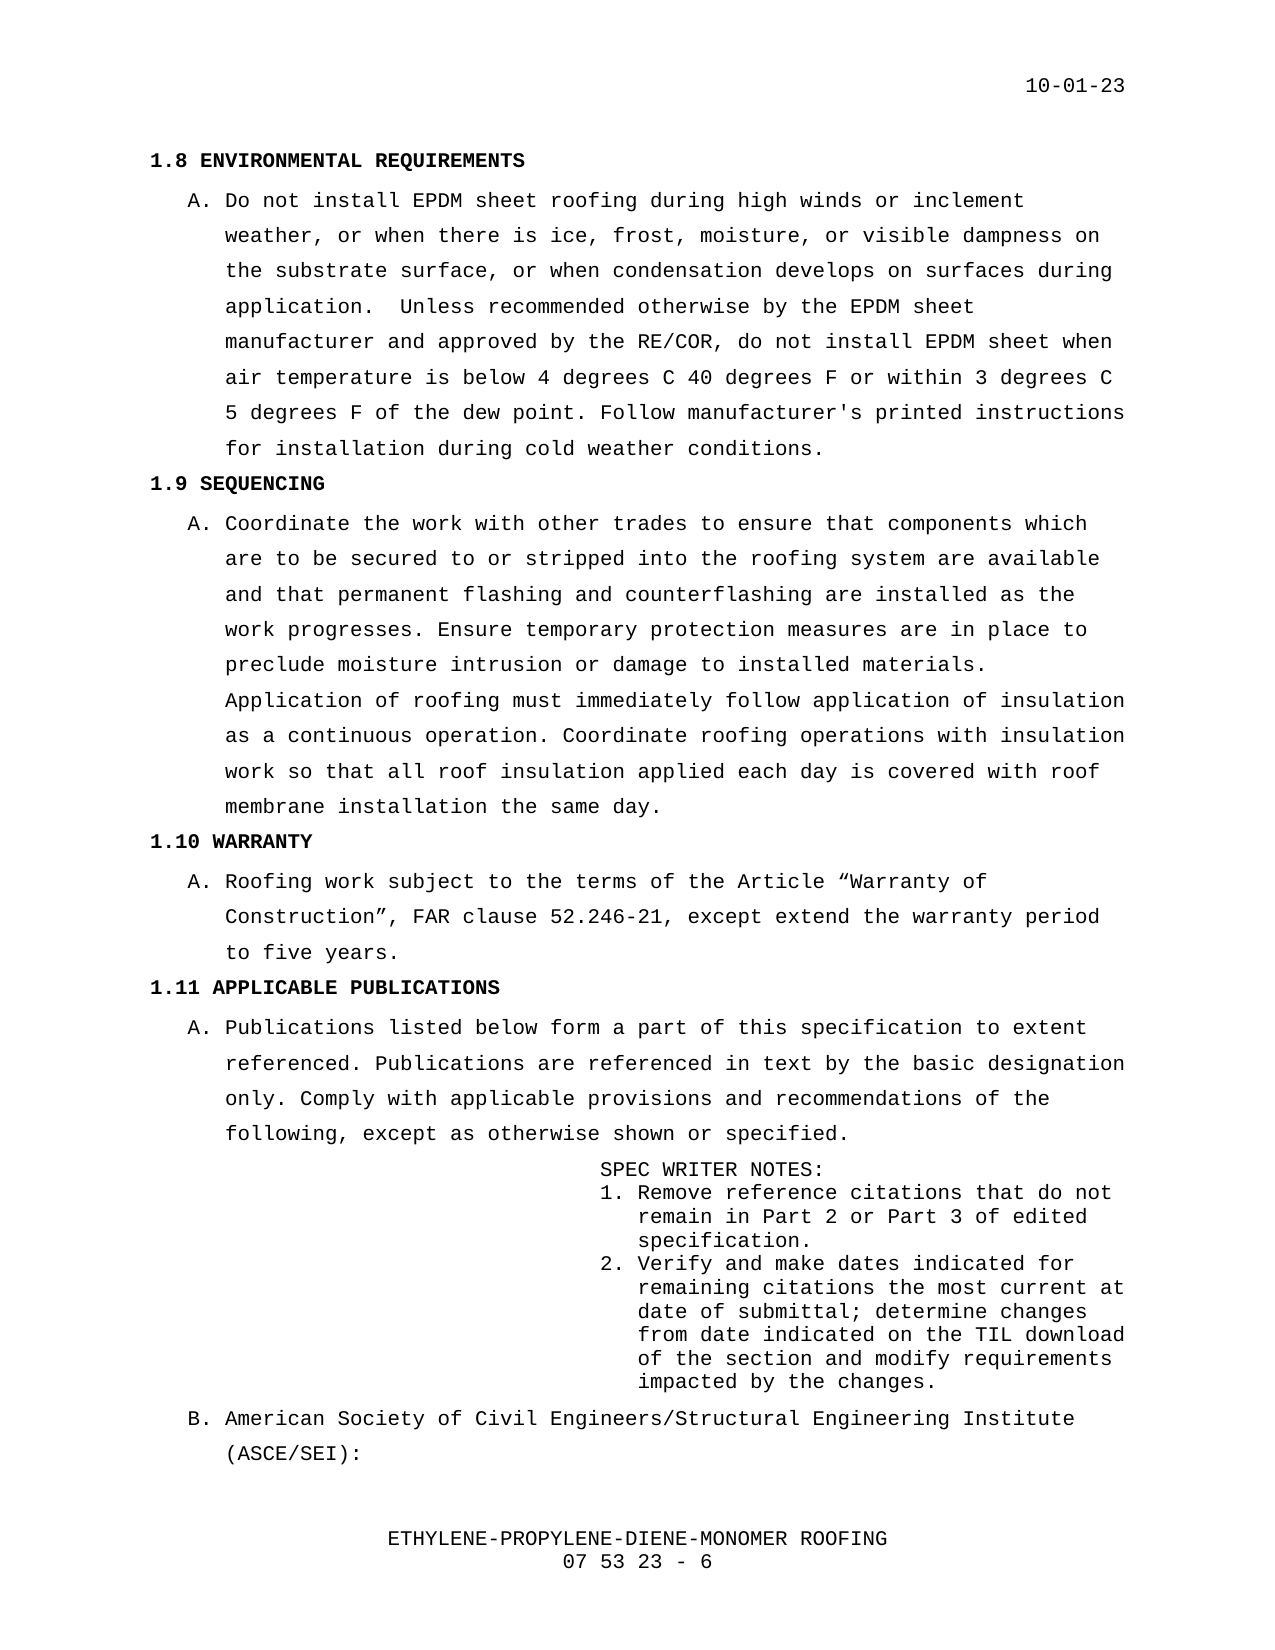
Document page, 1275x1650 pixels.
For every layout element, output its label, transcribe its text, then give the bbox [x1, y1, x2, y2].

text 1.10 warranty [150, 831, 1125, 855]
text A. Publications listed below form a part of this specification to extent referenced. Publications are referenced in text by the basic designation only. Comply with applicable provisions and recommendations of the following, except as otherwise shown or specified. [187, 1017, 1125, 1147]
text A. Coordinate the work with other trades to ensure that components which are to be secured to or stripped into the roofing system are available and that permanent flashing and counterflashing are installed as the work progresses. Ensure temporary protection measures are in place to preclude moisture intrusion or damage to installed materials. Application of roofing must immediately follow application of insulation as a continuous operation. Coordinate roofing operations with insulation work so that all roof insulation applied each day is covered with roof membrane installation the same day. [187, 513, 1125, 820]
text 1.8 ENVIRONMENTAL REQUIREMENTS [150, 150, 1125, 174]
text A. Do not install EPDM sheet roofing during high winds or inclement weather, or when there is ice, frost, moisture, or visible dampness on the substrate surface, or when condensation develops on surfaces during application. Unless recommended otherwise by the EPDM sheet manufacturer and approved by the RE/COR, do not install EPDM sheet when air temperature is below 4 degrees C 40 degrees F or within 3 degrees C 5 degrees F of the dew point. Follow manufacturer's printed instructions for installation during cold weather conditions. [187, 190, 1125, 461]
text 2. Verify and make dates indicated for remaining citations the most current at date of submittal; determine changes from date indicated on the TIL download of the section and modify requirements impacted by the changes. [600, 1253, 1125, 1395]
text B. American Society of Civil Engineers/Structural Engineering Institute (ASCE/SEI): [187, 1408, 1125, 1467]
text 1. Remove reference citations that do not remain in Part 2 or Part 3 of edited specification. [600, 1182, 1125, 1253]
text A. Roofing work subject to the terms of the Article “Warranty of Construction”, FAR clause 52.246-21, except extend the warranty period to five years. [187, 871, 1125, 966]
text SPEC WRITER NOTES: [600, 1159, 1125, 1182]
text 1.9 SEQUENCING [150, 473, 1125, 497]
text 1.11 APPLICABLE PUBLICATIONS [150, 977, 1125, 1001]
